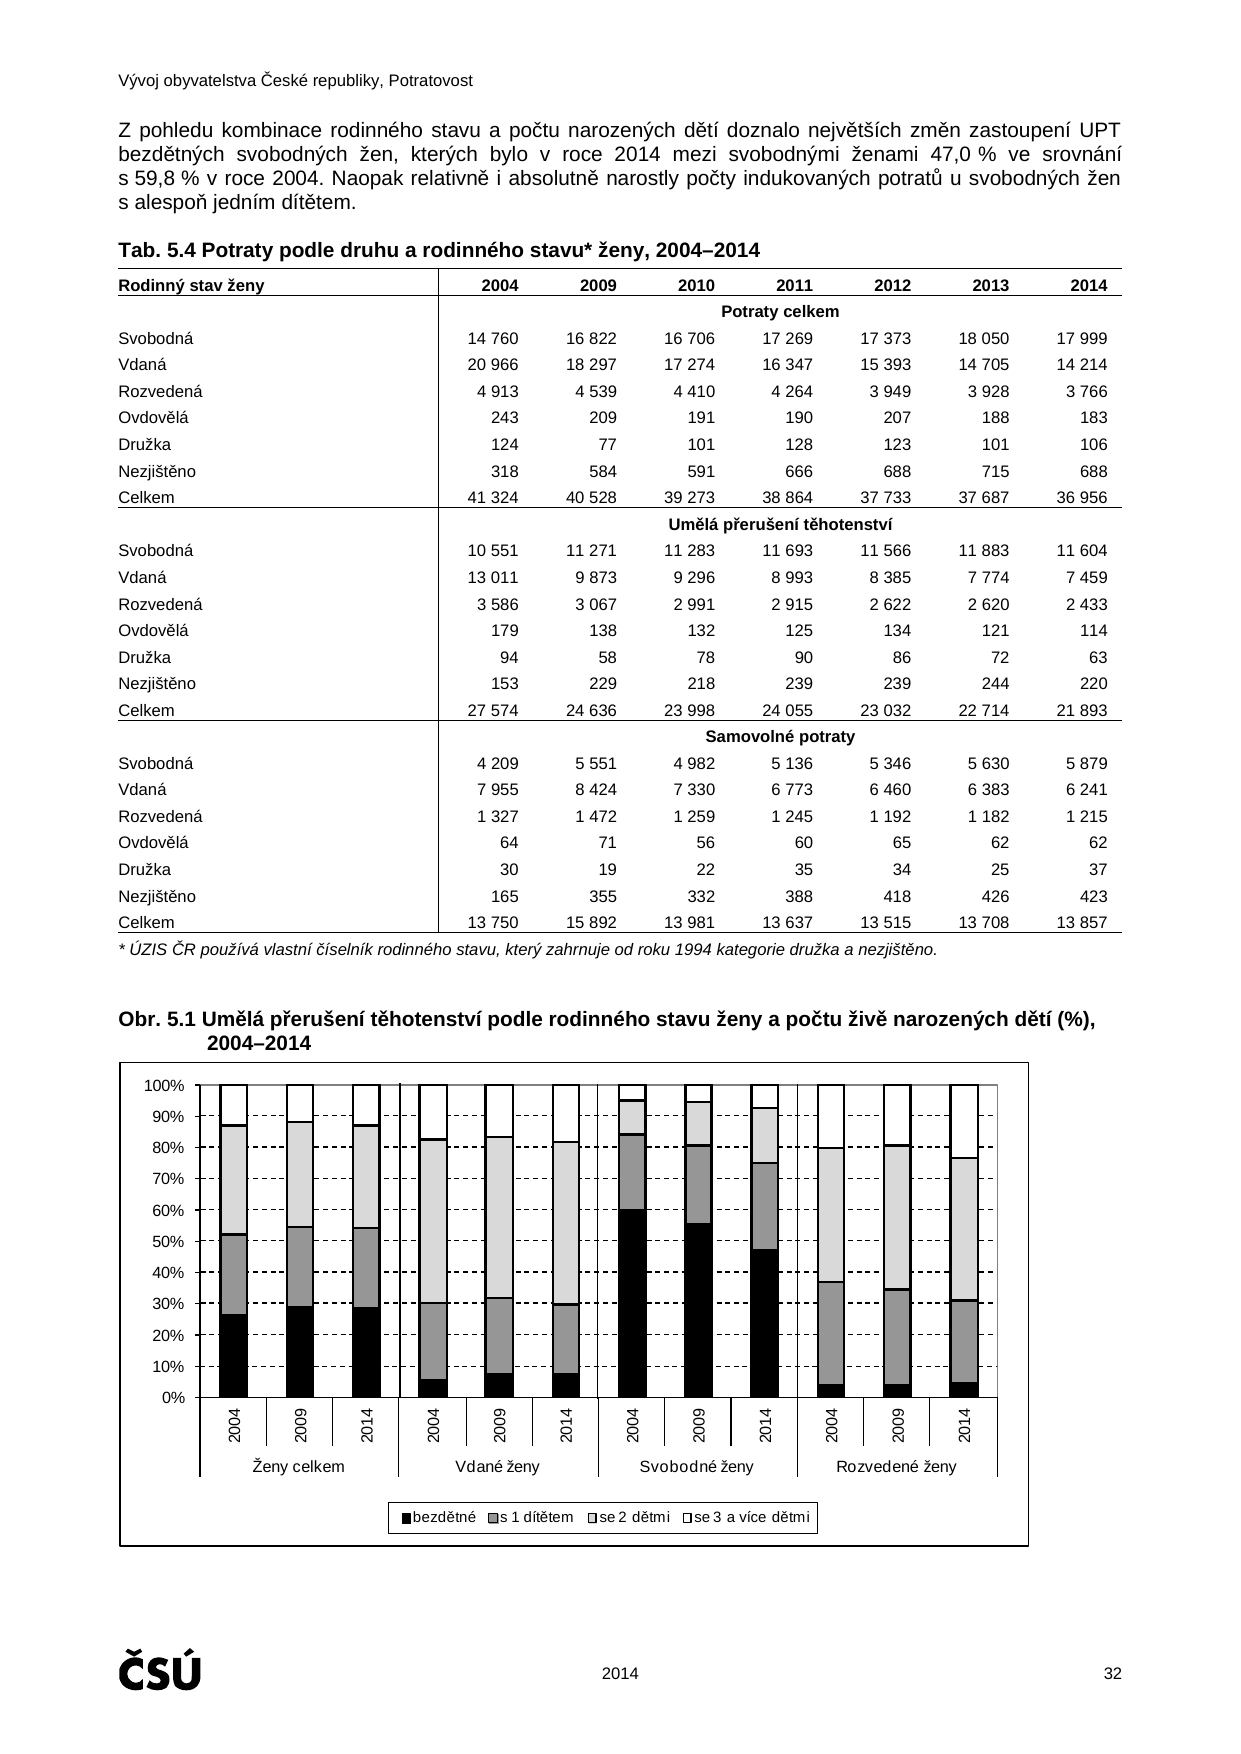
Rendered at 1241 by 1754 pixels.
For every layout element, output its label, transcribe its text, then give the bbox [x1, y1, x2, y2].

table_cell 17 999 [1024, 321, 1122, 348]
table_cell 11 693 [730, 534, 828, 560]
table_cell Rozvedená [118, 374, 438, 401]
table_header 2014 [1024, 269, 1122, 295]
table_cell 7 459 [1024, 560, 1122, 587]
table_cell 121 [926, 614, 1024, 640]
table_cell 715 [926, 454, 1024, 481]
table_cell 4 410 [632, 374, 730, 401]
table_cell Celkem [118, 693, 438, 720]
table_cell 13 515 [828, 906, 926, 932]
table_cell 138 [533, 614, 632, 640]
table_cell 4 982 [632, 746, 730, 773]
table_header 2010 [632, 269, 730, 295]
table_cell 13 637 [730, 906, 828, 932]
table_cell 666 [730, 454, 828, 481]
table_cell 25 [926, 853, 1024, 879]
table_cell Svobodná [118, 746, 438, 773]
table_cell 36 956 [1024, 481, 1122, 507]
table_cell 35 [730, 853, 828, 879]
table_cell 153 [439, 667, 533, 693]
table_cell 18 050 [926, 321, 1024, 348]
table_cell 90 [730, 640, 828, 667]
table_cell 2 622 [828, 587, 926, 613]
table_cell 6 241 [1024, 773, 1122, 799]
table_cell 5 136 [730, 746, 828, 773]
table_cell 207 [828, 401, 926, 427]
table_cell 8 993 [730, 560, 828, 587]
table_cell 1 472 [533, 799, 632, 826]
table_cell Nezjištěno [118, 454, 438, 481]
table_cell Ovdovělá [118, 614, 438, 640]
table_cell 114 [1024, 614, 1122, 640]
table_cell 1 259 [632, 799, 730, 826]
table_cell 72 [926, 640, 1024, 667]
table_cell 63 [1024, 640, 1122, 667]
table_cell 16 822 [533, 321, 632, 348]
table_cell Celkem [118, 481, 438, 507]
table_cell 94 [439, 640, 533, 667]
table_cell 14 760 [439, 321, 533, 348]
table_cell 2 433 [1024, 587, 1122, 613]
table_cell 7 330 [632, 773, 730, 799]
table_cell 56 [632, 826, 730, 852]
table_cell 11 283 [632, 534, 730, 560]
table_cell 11 604 [1024, 534, 1122, 560]
table_header 2013 [926, 269, 1024, 295]
table_cell 7 955 [439, 773, 533, 799]
table_cell 1 182 [926, 799, 1024, 826]
table_cell 191 [632, 401, 730, 427]
table_cell 423 [1024, 879, 1122, 906]
table_cell Rozvedená [118, 799, 438, 826]
table_cell 426 [926, 879, 1024, 906]
table_cell 22 [632, 853, 730, 879]
table_cell 243 [439, 401, 533, 427]
table_cell 128 [730, 428, 828, 454]
table_cell 123 [828, 428, 926, 454]
table_cell 9 296 [632, 560, 730, 587]
table_cell 11 883 [926, 534, 1024, 560]
table_cell 244 [926, 667, 1024, 693]
table_cell 190 [730, 401, 828, 427]
table_cell 124 [439, 428, 533, 454]
table_cell 688 [828, 454, 926, 481]
table_cell 132 [632, 614, 730, 640]
table_cell 101 [926, 428, 1024, 454]
table_cell 3 586 [439, 587, 533, 613]
table_cell 39 273 [632, 481, 730, 507]
table_cell 11 271 [533, 534, 632, 560]
table_cell 1 215 [1024, 799, 1122, 826]
table_cell 77 [533, 428, 632, 454]
table_cell 37 687 [926, 481, 1024, 507]
table_cell 2 620 [926, 587, 1024, 613]
table_cell 17 269 [730, 321, 828, 348]
table_cell 6 460 [828, 773, 926, 799]
table_cell 10 551 [439, 534, 533, 560]
table_cell 4 539 [533, 374, 632, 401]
table_cell 318 [439, 454, 533, 481]
table_cell 13 981 [632, 906, 730, 932]
table_header 2004 [439, 269, 533, 295]
table_cell 5 346 [828, 746, 926, 773]
table_cell Samovolné potraty [439, 721, 1122, 746]
table_cell 18 297 [533, 348, 632, 374]
table_cell 15 892 [533, 906, 632, 932]
table_cell 4 913 [439, 374, 533, 401]
table_cell 388 [730, 879, 828, 906]
table_cell 23 998 [632, 693, 730, 720]
table_header 2009 [533, 269, 632, 295]
table_cell 229 [533, 667, 632, 693]
table_header 2012 [828, 269, 926, 295]
table_cell 62 [926, 826, 1024, 852]
table_cell 78 [632, 640, 730, 667]
table_cell 5 879 [1024, 746, 1122, 773]
table_cell Celkem [118, 906, 438, 932]
table_cell 4 209 [439, 746, 533, 773]
table_cell 239 [828, 667, 926, 693]
table_cell 16 347 [730, 348, 828, 374]
table_cell 7 774 [926, 560, 1024, 587]
table_cell 209 [533, 401, 632, 427]
table_cell 134 [828, 614, 926, 640]
table_cell 60 [730, 826, 828, 852]
table_cell 165 [439, 879, 533, 906]
table_cell 22 714 [926, 693, 1024, 720]
table_cell 19 [533, 853, 632, 879]
table_cell 13 708 [926, 906, 1024, 932]
table_cell 4 264 [730, 374, 828, 401]
table_cell 13 857 [1024, 906, 1122, 932]
table_cell 2 991 [632, 587, 730, 613]
table_cell Vdaná [118, 773, 438, 799]
table_cell 220 [1024, 667, 1122, 693]
table_cell 8 424 [533, 773, 632, 799]
table_header 2011 [730, 269, 828, 295]
table_cell Ovdovělá [118, 401, 438, 427]
table_cell 62 [1024, 826, 1122, 852]
table_cell 11 566 [828, 534, 926, 560]
table_cell 24 055 [730, 693, 828, 720]
table_cell 101 [632, 428, 730, 454]
table_cell Svobodná [118, 321, 438, 348]
table_cell 8 385 [828, 560, 926, 587]
table_cell 64 [439, 826, 533, 852]
table_cell 23 032 [828, 693, 926, 720]
table_cell 5 630 [926, 746, 1024, 773]
table_cell 688 [1024, 454, 1122, 481]
table_cell 13 011 [439, 560, 533, 587]
table_cell Umělá přerušení těhotenství [439, 508, 1122, 534]
table_cell 24 636 [533, 693, 632, 720]
table_cell 188 [926, 401, 1024, 427]
table_cell Potraty celkem [439, 296, 1122, 321]
table_cell Družka [118, 853, 438, 879]
table_cell 1 327 [439, 799, 533, 826]
table_cell 125 [730, 614, 828, 640]
table_cell [118, 296, 438, 321]
table_cell Nezjištěno [118, 879, 438, 906]
table_cell 16 706 [632, 321, 730, 348]
table_cell Rozvedená [118, 587, 438, 613]
table_header Rodinný stav ženy [118, 269, 438, 295]
table_cell 3 067 [533, 587, 632, 613]
table_cell Vdaná [118, 348, 438, 374]
table_cell 355 [533, 879, 632, 906]
table_cell 2 915 [730, 587, 828, 613]
table_cell 21 893 [1024, 693, 1122, 720]
table_cell 14 214 [1024, 348, 1122, 374]
table_cell 106 [1024, 428, 1122, 454]
table_cell 37 [1024, 853, 1122, 879]
table_cell 58 [533, 640, 632, 667]
table_cell Družka [118, 428, 438, 454]
table_cell 9 873 [533, 560, 632, 587]
table_cell 6 773 [730, 773, 828, 799]
table_cell [118, 721, 438, 746]
table_cell 40 528 [533, 481, 632, 507]
table_cell 15 393 [828, 348, 926, 374]
table_cell 591 [632, 454, 730, 481]
table_cell 3 928 [926, 374, 1024, 401]
table_cell 65 [828, 826, 926, 852]
table_cell 86 [828, 640, 926, 667]
table_cell Družka [118, 640, 438, 667]
table_cell Svobodná [118, 534, 438, 560]
table_cell 5 551 [533, 746, 632, 773]
table_cell 30 [439, 853, 533, 879]
table_cell 179 [439, 614, 533, 640]
table_cell 3 766 [1024, 374, 1122, 401]
table_cell 584 [533, 454, 632, 481]
table_cell Nezjištěno [118, 667, 438, 693]
table_cell Vdaná [118, 560, 438, 587]
table_cell 37 733 [828, 481, 926, 507]
table_cell 418 [828, 879, 926, 906]
table_cell 41 324 [439, 481, 533, 507]
table_cell 332 [632, 879, 730, 906]
table_cell 34 [828, 853, 926, 879]
table_cell 3 949 [828, 374, 926, 401]
table_cell 183 [1024, 401, 1122, 427]
table_cell 17 274 [632, 348, 730, 374]
table_cell 6 383 [926, 773, 1024, 799]
table_cell 17 373 [828, 321, 926, 348]
text * ÚZIS ČR používá vlastní číselník rodinného stavu, který zahrnuje od roku 1994 kategorie družka a nezjištěno. [118, 939, 1122, 959]
table_cell 71 [533, 826, 632, 852]
table_cell 38 864 [730, 481, 828, 507]
table_cell 218 [632, 667, 730, 693]
table_cell 27 574 [439, 693, 533, 720]
table_cell Ovdovělá [118, 826, 438, 852]
table_cell 1 192 [828, 799, 926, 826]
table_cell 1 245 [730, 799, 828, 826]
table_cell 239 [730, 667, 828, 693]
table_cell [118, 508, 438, 534]
text Z pohledu kombinace rodinného stavu a počtu narozených dětí doznalo největších změn zastoupení UPT bezdětných svobodných žen, kterých bylo v roce 2014 mezi svobodnými ženami 47,0 % ve srovnání s 59,8 % v roce 2004. Naopak relativně i absolutně narostly počty indukovaných potratů u svobodných žen s alespoň jedním dítětem. [118, 118, 1122, 214]
table_cell 20 966 [439, 348, 533, 374]
table_cell 14 705 [926, 348, 1024, 374]
table_cell 13 750 [439, 906, 533, 932]
